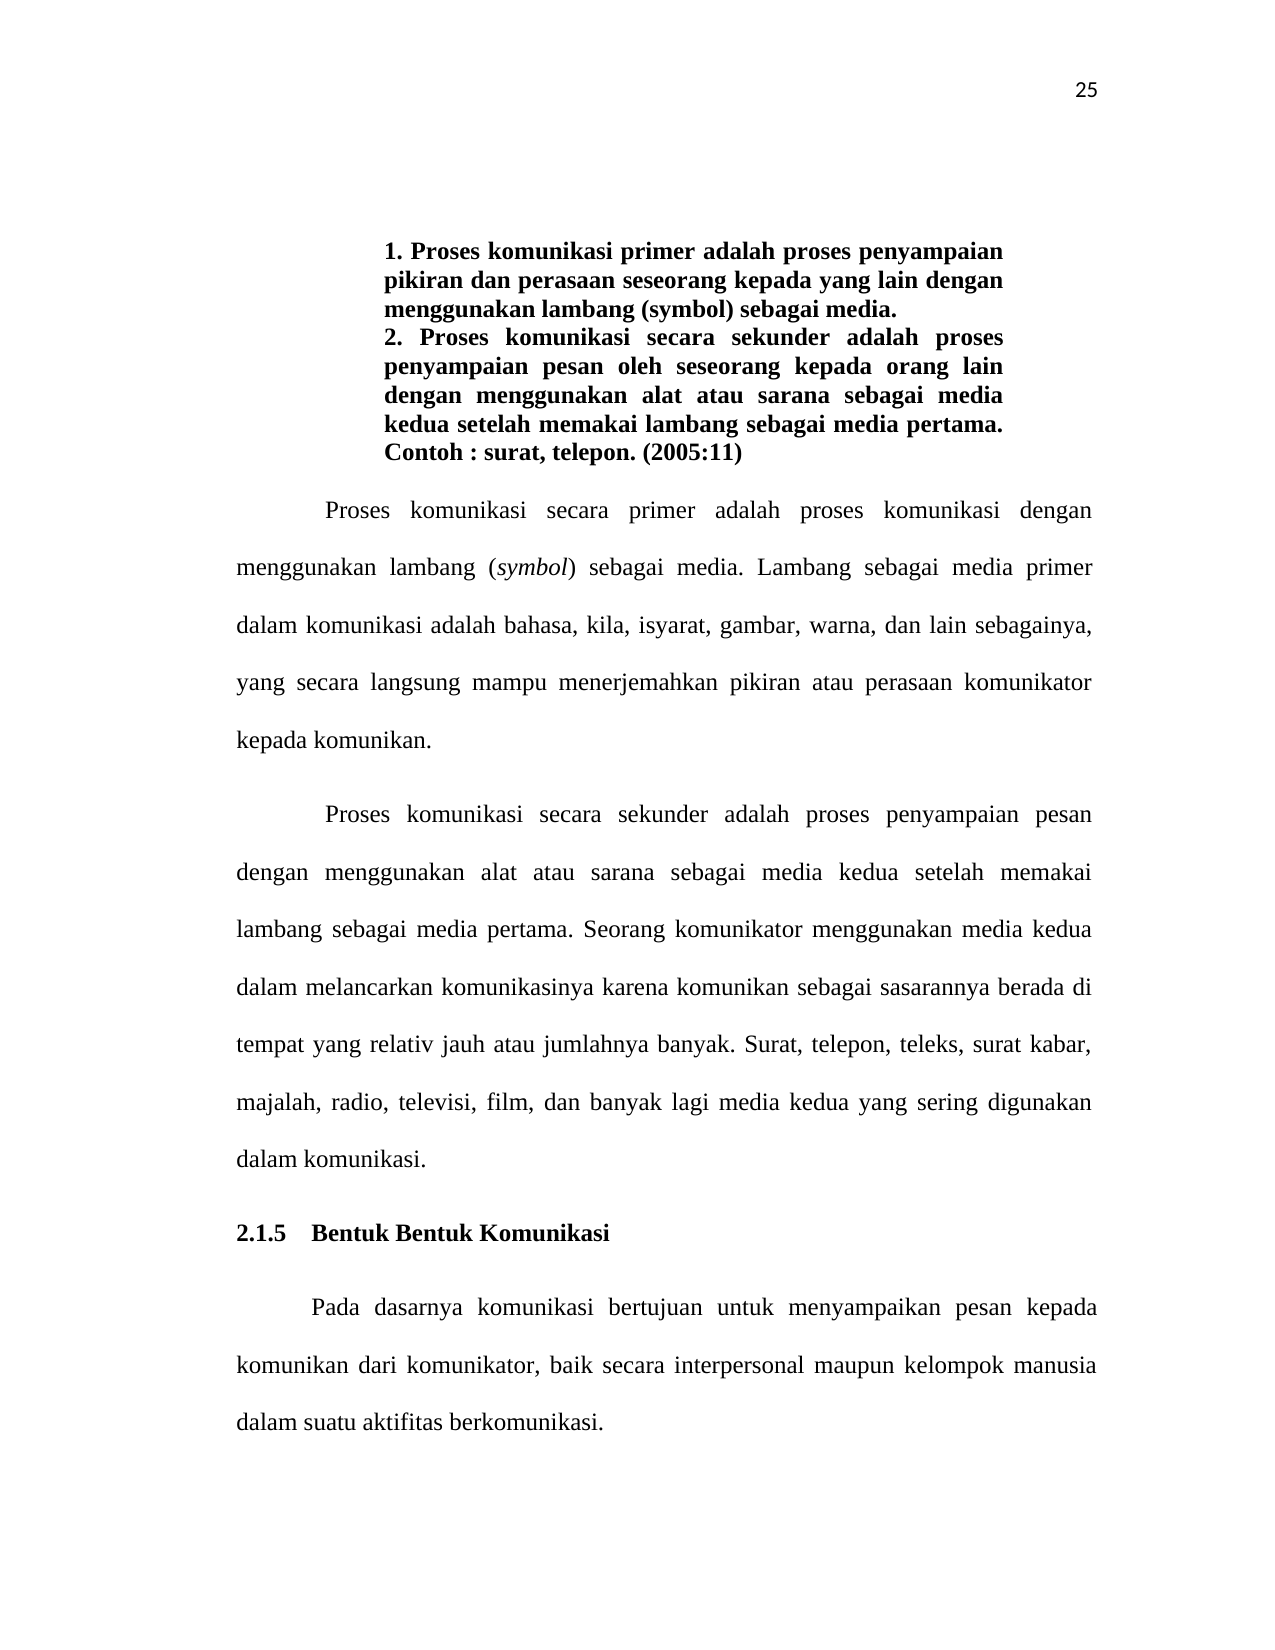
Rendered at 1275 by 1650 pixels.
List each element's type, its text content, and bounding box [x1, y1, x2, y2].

text 2.1.5 Bentuk Bentuk Komunikasi [236, 1218, 1098, 1247]
text Proses komunikasi secara primer adalah proses komunikasi dengan menggunakan lambang (symbol) sebagai media. Lambang sebagai media primer dalam komunikasi adalah bahasa, kila, isyarat, gambar, warna, dan lain sebagainya, yang secara langsung mampu menerjemahkan pikiran atau perasaan komunikator kepada komunikan. [236, 495, 1093, 754]
list 1. Proses komunikasi primer adalah proses penyampaian pikiran dan perasaan seseorang kepada yang lain dengan menggunakan lambang (symbol) sebagai media. [384, 236, 1004, 322]
text Pada dasarnya komunikasi bertujuan untuk menyampaikan pesan kepada komunikan dari komunikator, baik secara interpersonal maupun kelompok manusia dalam suatu aktifitas berkomunikasi. [236, 1292, 1098, 1436]
text Proses komunikasi secara sekunder adalah proses penyampaian pesan dengan menggunakan alat atau sarana sebagai media kedua setelah memakai lambang sebagai media pertama. Seorang komunikator menggunakan media kedua dalam melancarkan komunikasinya karena komunikan sebagai sasarannya berada di tempat yang relativ jauh atau jumlahnya banyak. Surat, telepon, teleks, surat kabar, majalah, radio, televisi, film, dan banyak lagi media kedua yang sering digunakan dalam komunikasi. [236, 799, 1093, 1173]
list 2. Proses komunikasi secara sekunder adalah proses penyampaian pesan oleh seseorang kepada orang lain dengan menggunakan alat atau sarana sebagai media kedua setelah memakai lambang sebagai media pertama. Contoh : surat, telepon. (2005:11) [384, 322, 1004, 466]
